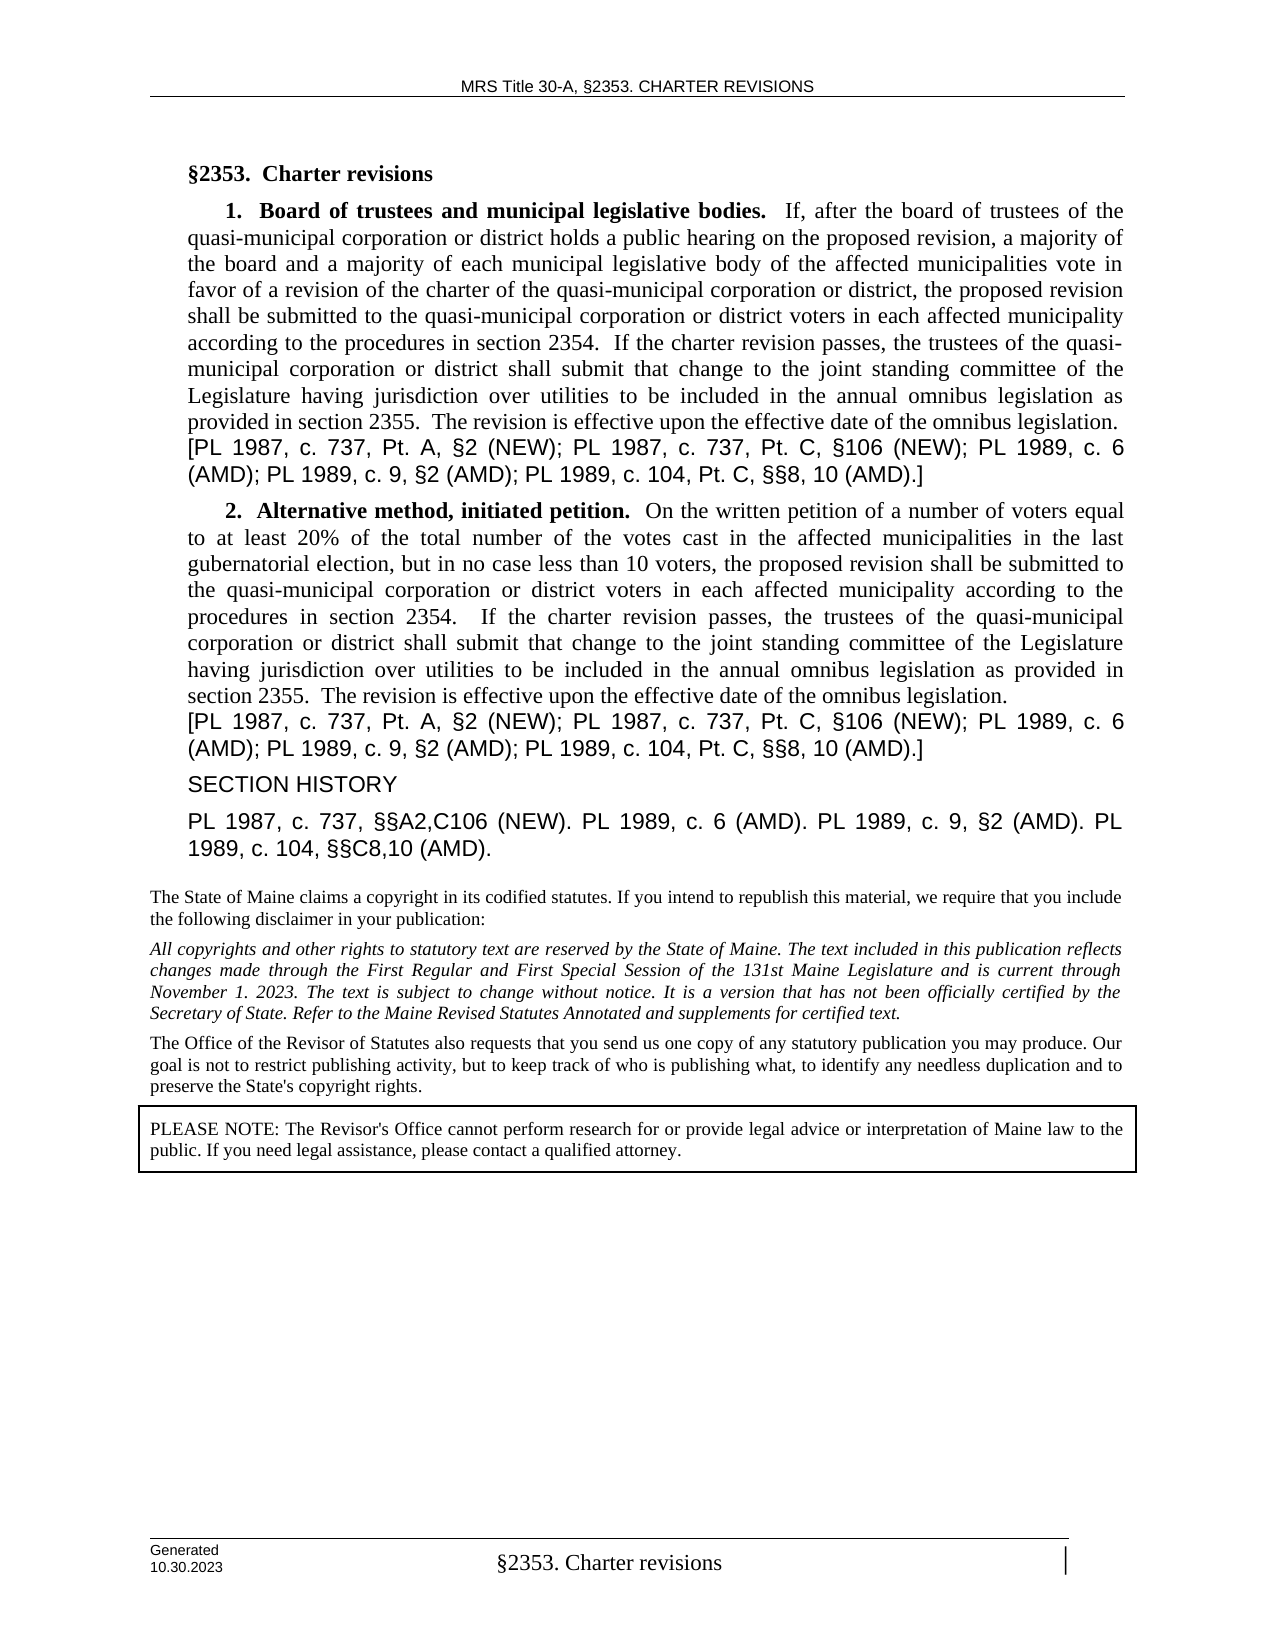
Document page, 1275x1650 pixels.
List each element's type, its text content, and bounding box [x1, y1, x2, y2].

text PL 1987, c. 737, §§A2,C106 (NEW). PL 1989, c. 6 (AMD). PL 1989, c. 9, §2 (AMD). PL 1989, c. 104, §§C8,10 (AMD). [187, 808, 1125, 861]
text PLEASE NOTE: The Revisor's Office cannot perform research for or provide legal advice or interpretation of Maine law to the public. If you need legal assistance, please contact a qualified attorney. [140, 1107, 1135, 1171]
text §2353. Charter revisions [187, 160, 1125, 187]
text [PL 1987, c. 737, Pt. A, §2 (NEW); PL 1987, c. 737, Pt. C, §106 (NEW); PL 1989, c. 6 (AMD); PL 1989, c. 9, §2 (AMD); PL 1989, c. 104, Pt. C, §§8, 10 (AMD).] [187, 434, 1125, 487]
text [PL 1987, c. 737, Pt. A, §2 (NEW); PL 1987, c. 737, Pt. C, §106 (NEW); PL 1989, c. 6 (AMD); PL 1989, c. 9, §2 (AMD); PL 1989, c. 104, Pt. C, §§8, 10 (AMD).] [187, 708, 1125, 761]
text The Office of the Revisor of Statutes also requests that you send us one copy of any statutory publication you may produce. Our goal is not to restrict publishing activity, but to keep track of who is publishing what, to identify any needless duplication and to preserve the State's copyright rights. [150, 1032, 1125, 1097]
text All copyrights and other rights to statutory text are reserved by the State of Maine. The text included in this publication reflects changes made through the First Regular and First Special Session of the 131st Maine Legislature and is current through November 1. 2023 . The text is subject to change without notice. It is a version that has not been officially certified by the Secretary of State. Refer to the Maine Revised Statutes Annotated and supplements for certified text. [150, 937, 1125, 1024]
text 2. Alternative method, initiated petition. On the written petition of a number of voters equal to at least 20% of the total number of the votes cast in the affected municipalities in the last gubernatorial election, but in no case less than 10 voters, the proposed revision shall be submitted to the quasi-municipal corporation or district voters in each affected municipality according to the procedures in section 2354. If the charter revision passes, the trustees of the quasi-municipal corporation or district shall submit that change to the joint standing committee of the Legislature having jurisdiction over utilities to be included in the annual omnibus legislation as provided in section 2355. The revision is effective upon the effective date of the omnibus legislation. [187, 497, 1125, 708]
text The State of Maine claims a copyright in its codified statutes. If you intend to republish this material, we require that you include the following disclaimer in your publication: [150, 886, 1125, 929]
text SECTION HISTORY [187, 771, 1125, 798]
text 1. Board of trustees and municipal legislative bodies. If, after the board of trustees of the quasi-municipal corporation or district holds a public hearing on the proposed revision, a majority of the board and a majority of each municipal legislative body of the affected municipalities vote in favor of a revision of the charter of the quasi-municipal corporation or district, the proposed revision shall be submitted to the quasi-municipal corporation or district voters in each affected municipality according to the procedures in section 2354. If the charter revision passes, the trustees of the quasi-municipal corporation or district shall submit that change to the joint standing committee of the Legislature having jurisdiction over utilities to be included in the annual omnibus legislation as provided in section 2355. The revision is effective upon the effective date of the omnibus legislation. [187, 197, 1125, 434]
